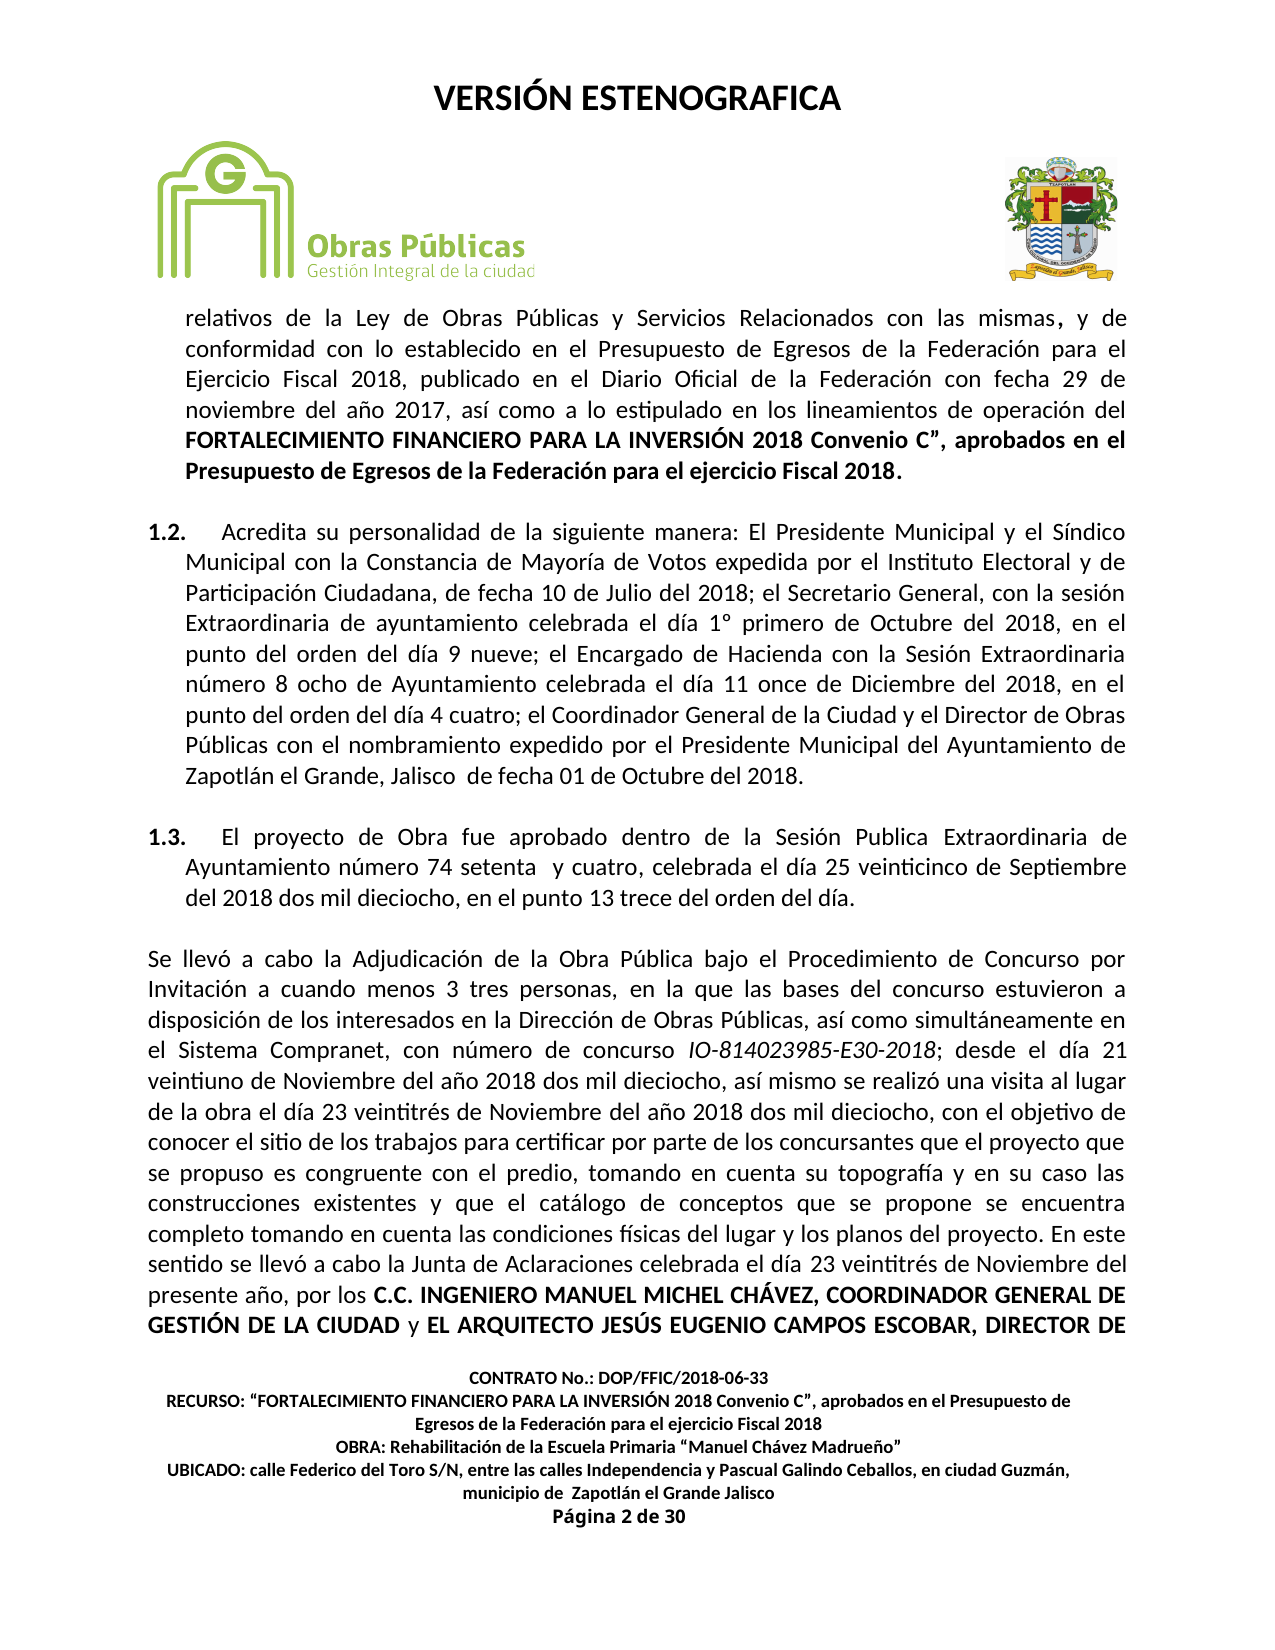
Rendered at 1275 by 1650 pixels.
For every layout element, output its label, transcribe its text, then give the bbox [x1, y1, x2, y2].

list Acredita su personalidad de la siguiente manera: El Presidente Municipal y el Síndico Municipal con la Constancia de Mayoría de Votos expedida por el Instituto Electoral y de Participación Ciudadana, de fecha 10 de Julio del 2018; el Secretario General, con la sesión Extraordinaria de ayuntamiento celebrada el día 1º primero de Octubre del 2018, en el punto del orden del día 9 nueve; el Encargado de Hacienda con la Sesión Extraordinaria número 8 ocho de Ayuntamiento celebrada el día 11 once de Diciembre del 2018, en el punto del orden del día 4 cuatro; el Coordinador General de la Ciudad y el Director de Obras Públicas con el nombramiento expedido por el Presidente Municipal del Ayuntamiento de Zapotlán el Grande, Jalisco de fecha 01 de Octubre del 2018. [148, 516, 1127, 791]
picture [1005, 157, 1118, 281]
picture [157, 141, 535, 281]
list El proyecto de Obra fue aprobado dentro de la Sesión Publica Extraordinaria de Ayuntamiento número 74 setenta y cuatro, celebrada el día 25 veinticinco de Septiembre del 2018 dos mil dieciocho, en el punto 13 trece del orden del día. [148, 821, 1127, 913]
